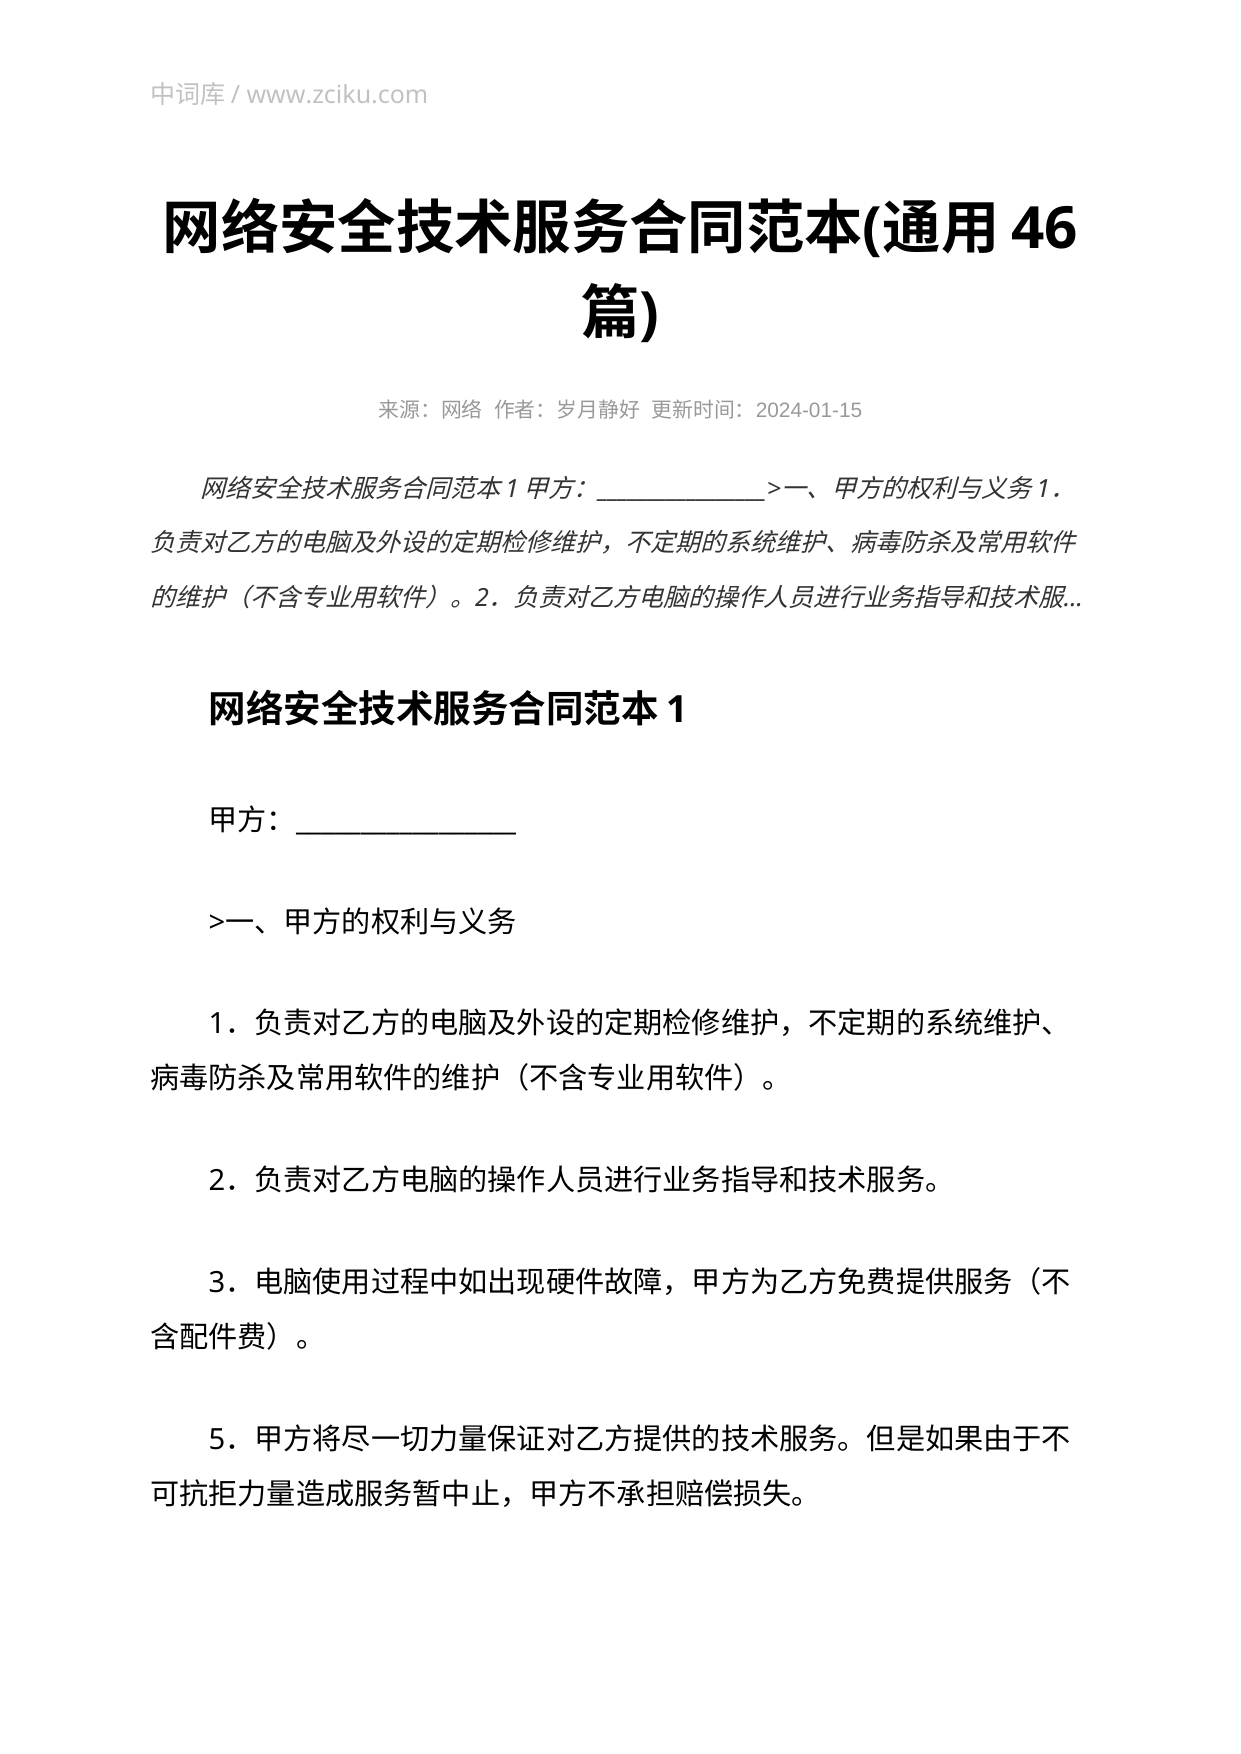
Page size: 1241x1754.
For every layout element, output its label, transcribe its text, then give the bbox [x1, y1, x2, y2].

text 2．负责对乙方电脑的操作人员进行业务指导和技术服务。 [150, 1157, 1090, 1199]
text 甲方：_________________ [150, 796, 1090, 838]
text 网络安全技术服务合同范本1 [150, 678, 1090, 733]
text 网络安全技术服务合同范本1甲方：_________________>一、甲方的权利与义务1．负责对乙方的电脑及外设的定期检修维护，不定期的系统维护、病毒防杀及常用软件的维护（不含专业用软件）。2．负责对乙方电脑的操作人员进行业务指导和技术服... [150, 468, 1090, 613]
text 1．负责对乙方的电脑及外设的定期检修维护，不定期的系统维护、病毒防杀及常用软件的维护（不含专业用软件）。 [150, 1000, 1090, 1097]
text >一、甲方的权利与义务 [150, 898, 1090, 941]
text 来源：网络 作者：岁月静好 更新时间：2024-01-15 [150, 398, 1090, 422]
text 3．电脑使用过程中如出现硬件故障，甲方为乙方免费提供服务（不含配件费）。 [150, 1259, 1090, 1356]
text 5．甲方将尽一切力量保证对乙方提供的技术服务。但是如果由于不可抗拒力量造成服务暂中止，甲方不承担赔偿损失。 [150, 1416, 1090, 1513]
subtitle 网络安全技术服务合同范本(通用46篇) [150, 181, 1090, 351]
